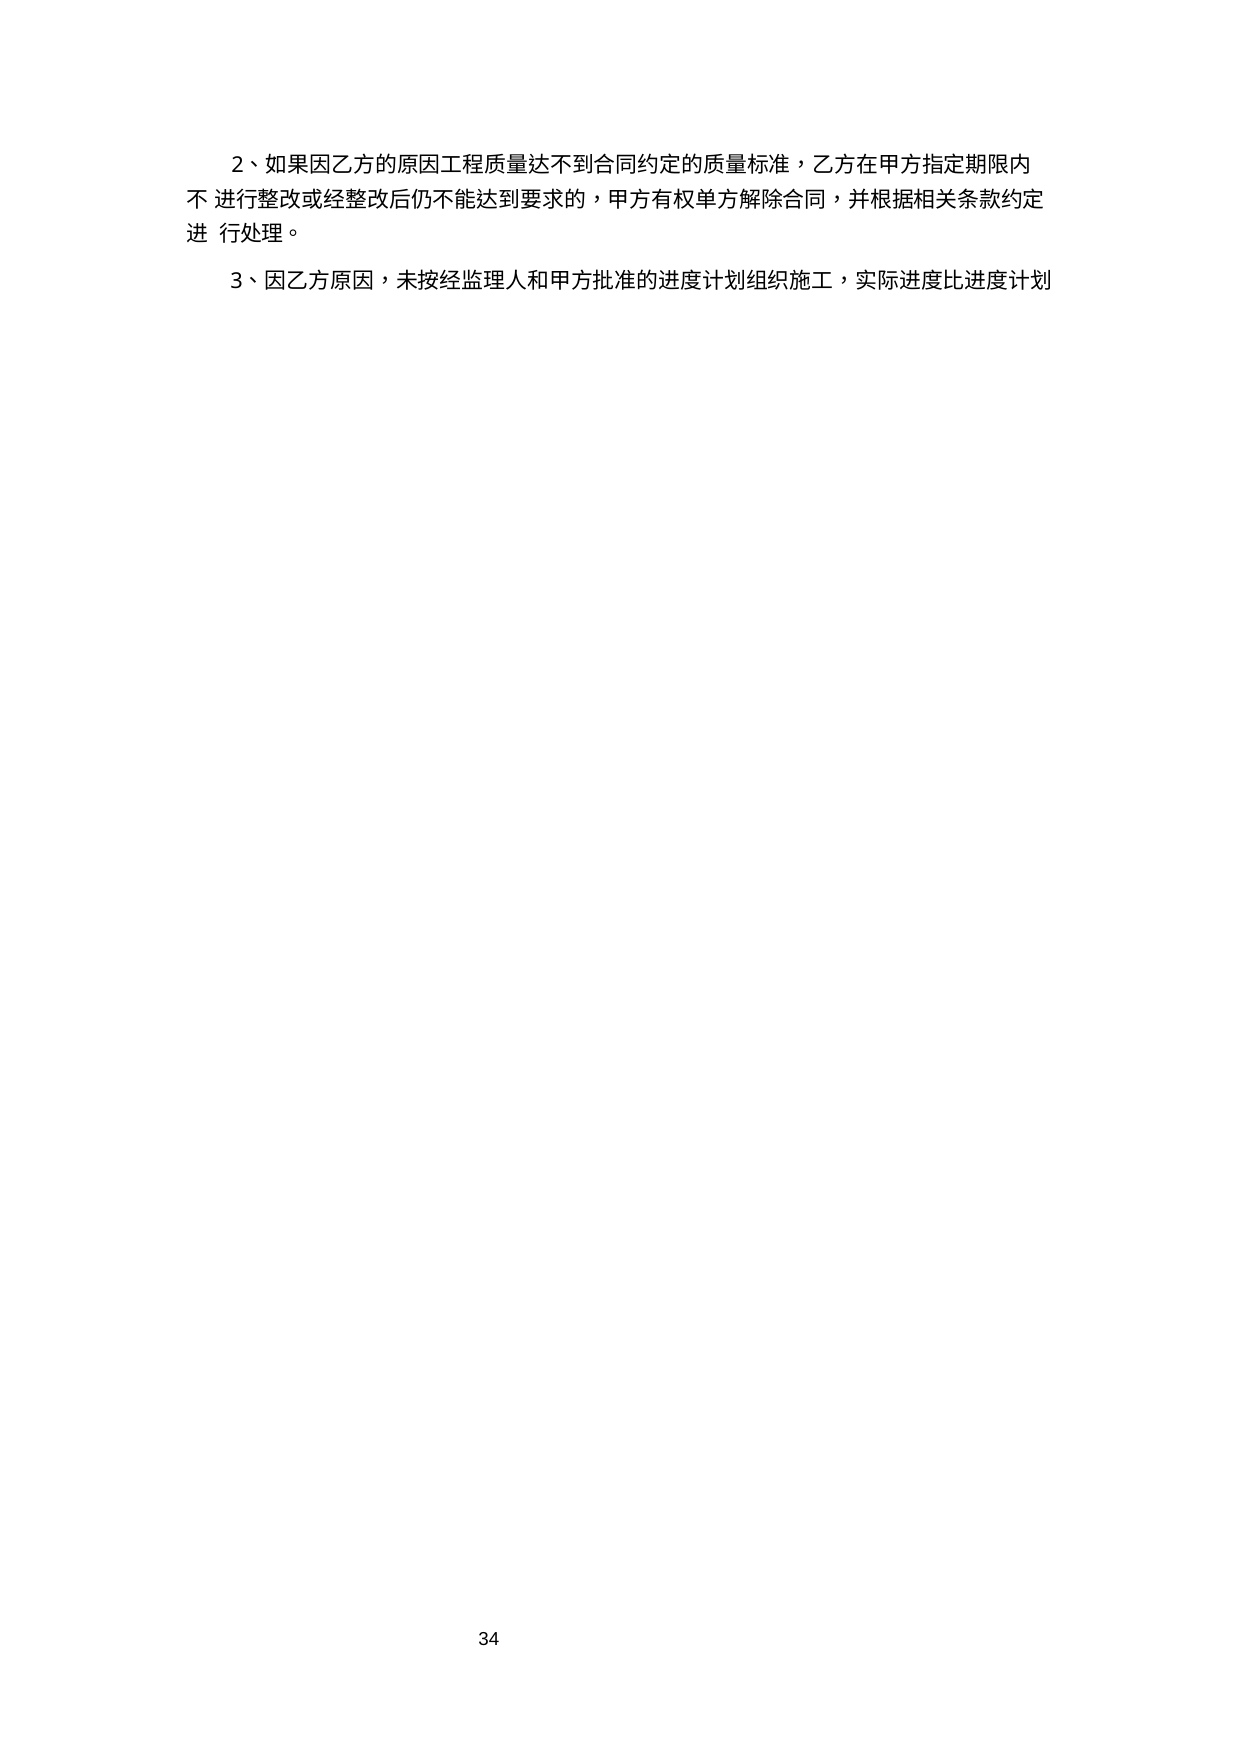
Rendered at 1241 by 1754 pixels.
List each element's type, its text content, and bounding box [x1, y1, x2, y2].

text 3、因乙方原因，未按经监理人和甲方批准的进度计划组织施工，实际进度比进度计划 [230, 267, 1071, 294]
text 2、如果因乙方的原因工程质量达不到合同约定的质量标准，乙方在甲方指定期限内不 进行整改或经整改后仍不能达到要求的，甲方有权单方解除合同，并根据相关条款约定进 行处理。 [186, 149, 1051, 248]
